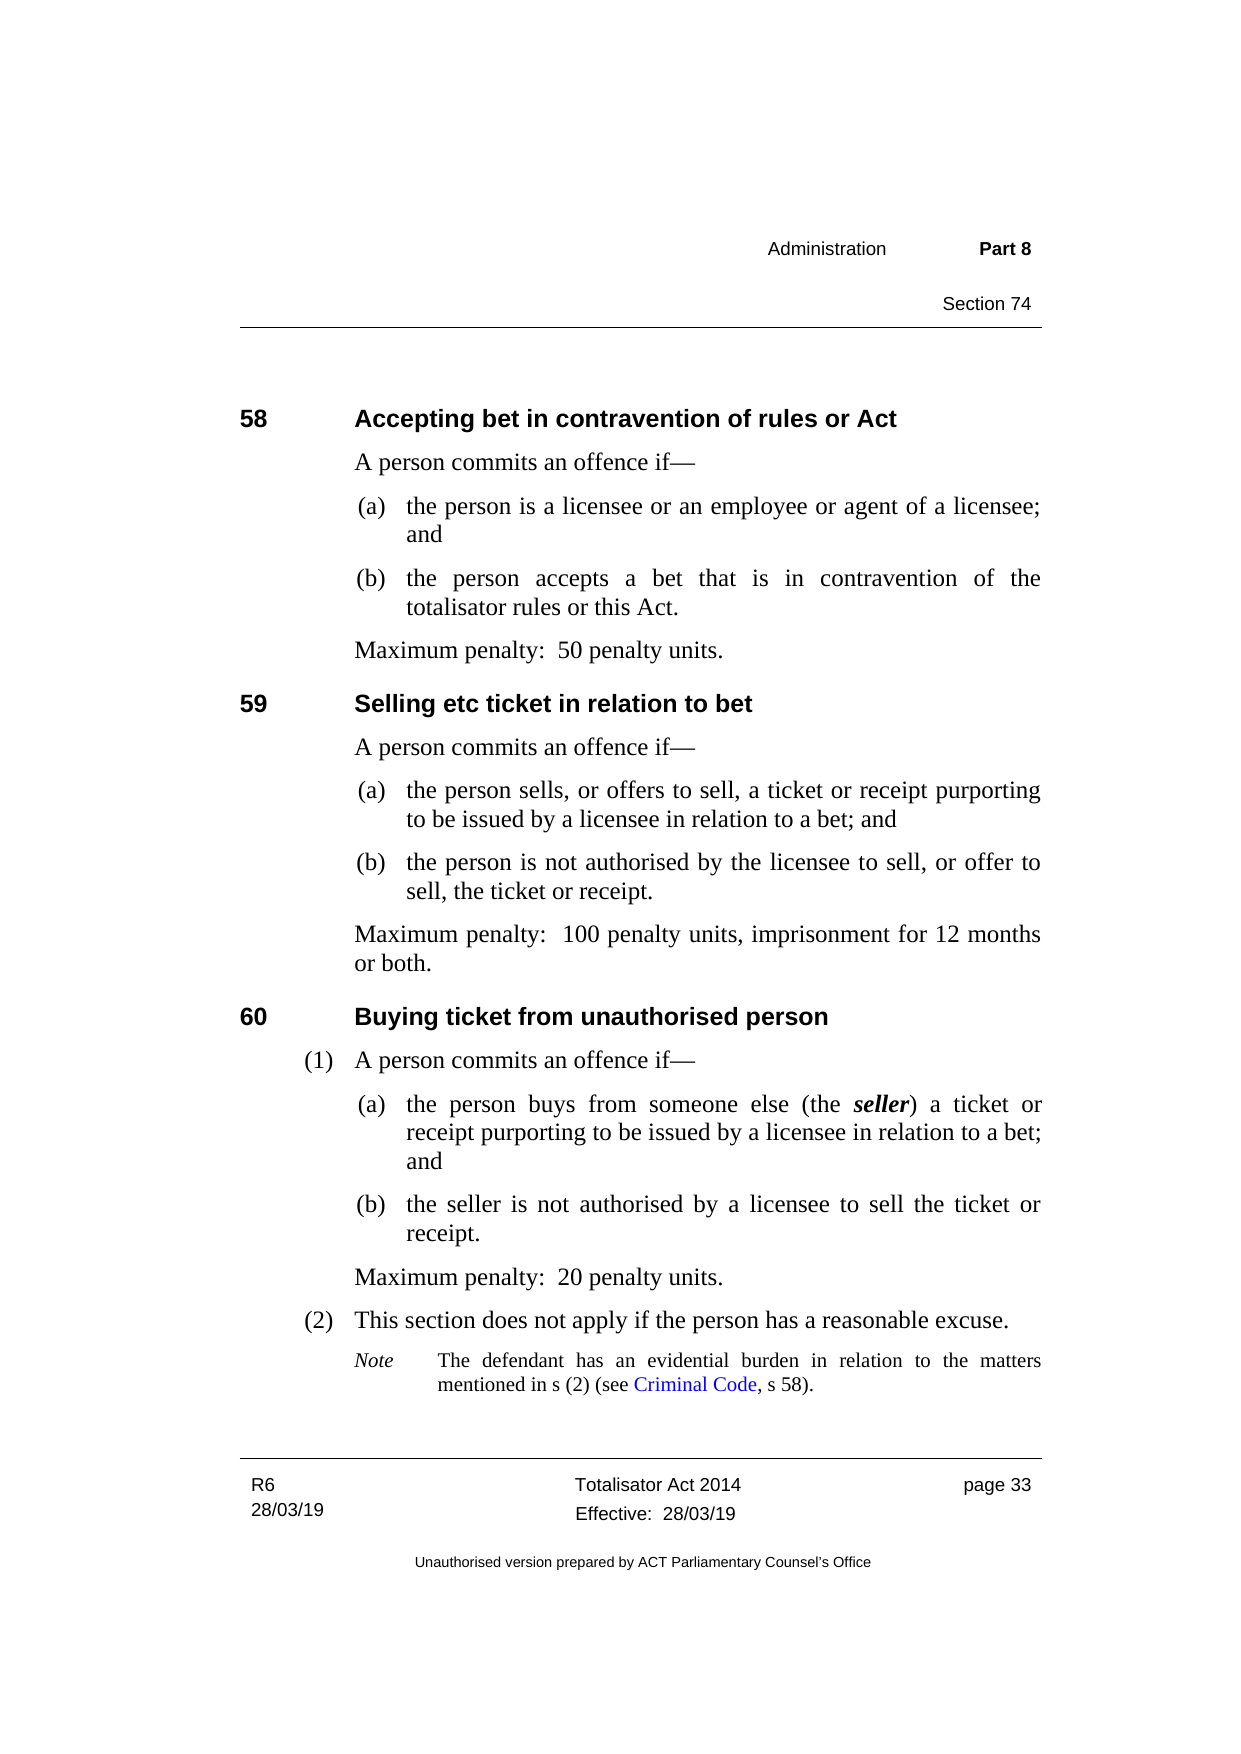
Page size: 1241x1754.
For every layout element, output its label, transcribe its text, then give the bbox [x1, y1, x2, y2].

text Maximum penalty: 20 penalty units. [354, 1262, 1042, 1290]
text Maximum penalty: 100 penalty units, imprisonment for 12 months or both. [354, 919, 1042, 977]
text (1) A person commits an offence if— [239, 1045, 1042, 1074]
text (a) the person sells, or offers to sell, a ticket or receipt purporting to be issued by a licensee in relation to a bet; and [239, 775, 1042, 833]
text 60 Buying ticket from unauthorised person [239, 1002, 1042, 1031]
text (b) the person accepts a bet that is in contravention of the totalisator rules or this Act. [239, 563, 1042, 620]
text (a) the person buys from someone else (the seller) a ticket or receipt purporting to be issued by a licensee in relation to a bet; and [239, 1089, 1042, 1175]
text (a) the person is a licensee or an employee or agent of a licensee; and [239, 491, 1042, 548]
text A person commits an offence if— [354, 732, 1042, 761]
text (b) the person is not authorised by the licensee to sell, or offer to sell, the ticket or receipt. [239, 847, 1042, 905]
text A person commits an offence if— [354, 447, 1042, 476]
text 59 Selling etc ticket in relation to bet [239, 689, 1042, 717]
text Note The defendant has an evidential burden in relation to the matters mentioned in s (2) (see Criminal Code, s 58). [354, 1348, 1042, 1396]
text 58 Accepting bet in contravention of rules or Act [239, 404, 1042, 433]
text (b) the seller is not authorised by a licensee to sell the ticket or receipt. [239, 1189, 1042, 1247]
text Maximum penalty: 50 penalty units. [354, 635, 1042, 664]
text (2) This section does not apply if the person has a reasonable excuse. [239, 1305, 1042, 1334]
